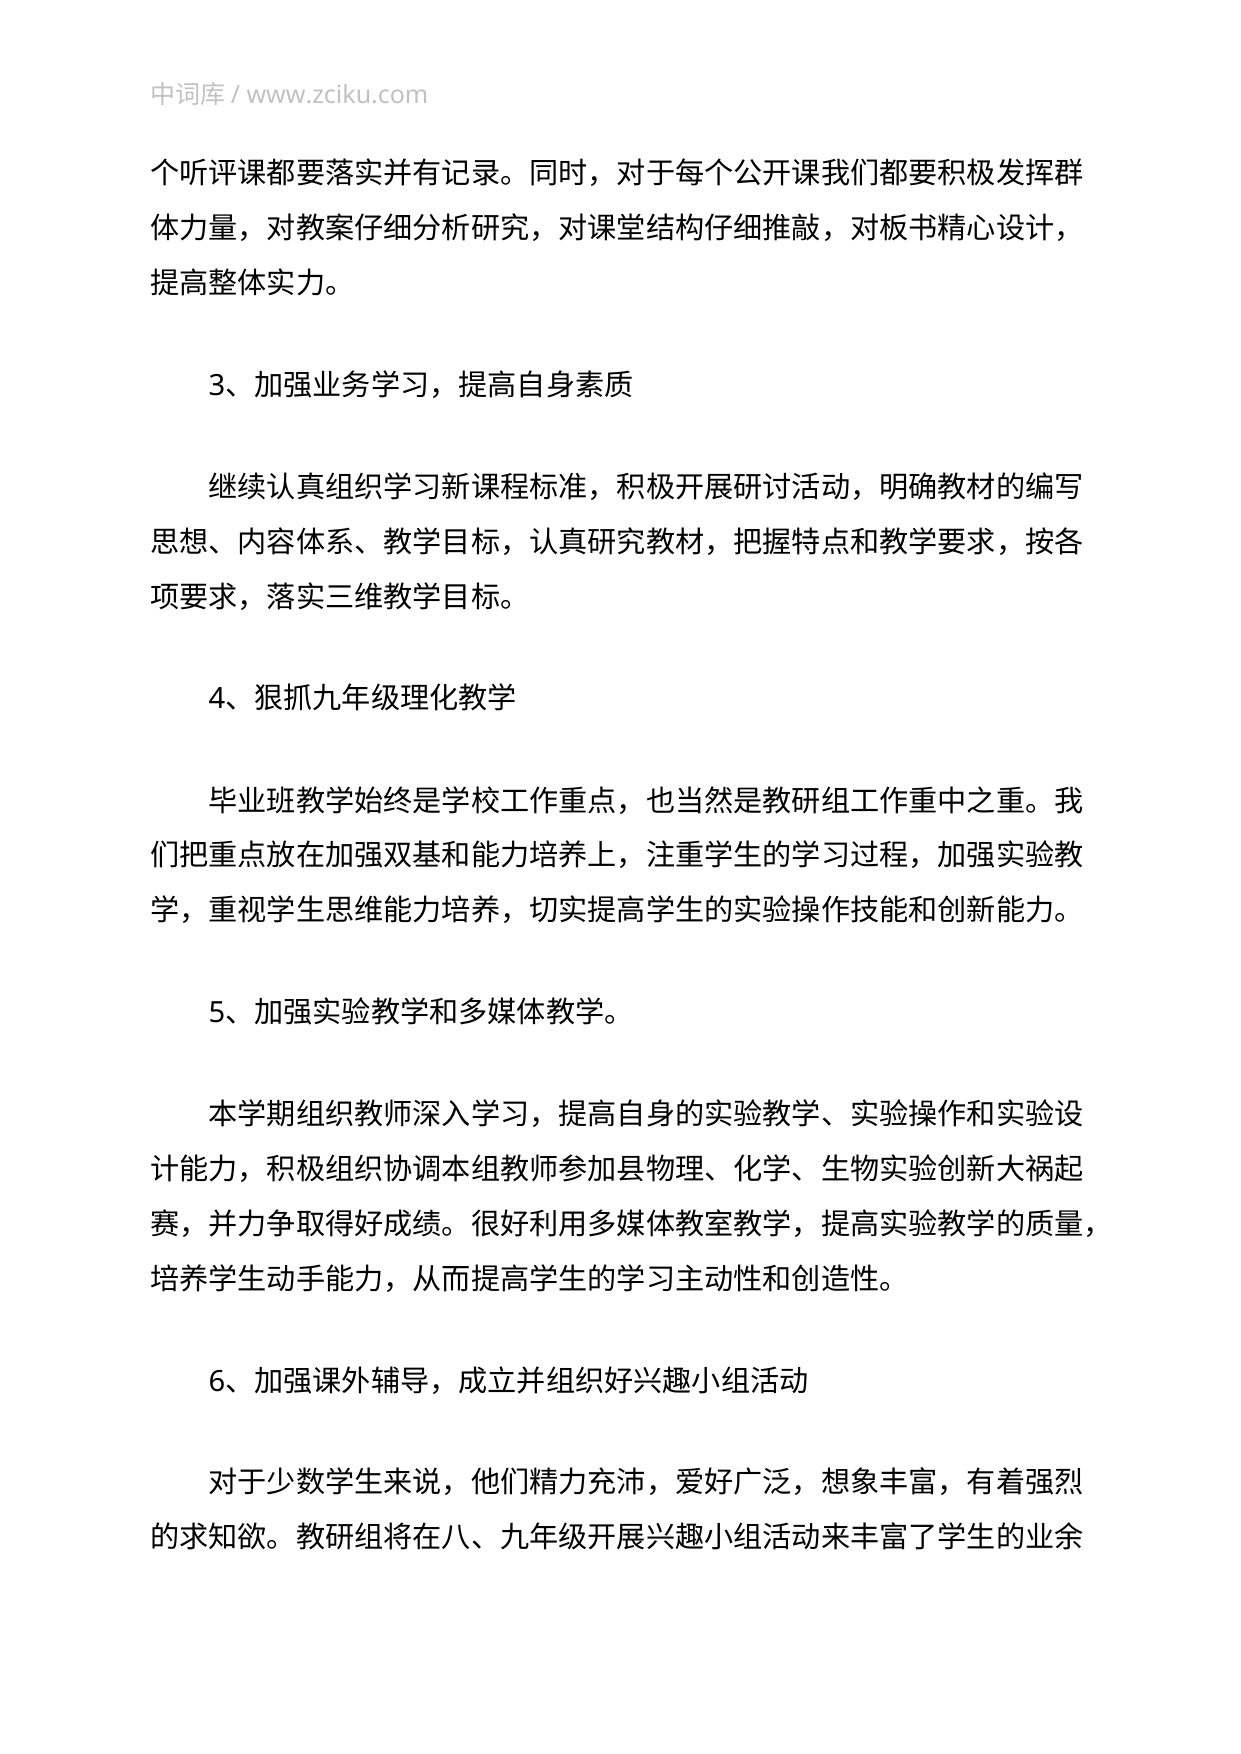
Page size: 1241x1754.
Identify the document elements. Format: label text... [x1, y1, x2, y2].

text 本学期组织教师深入学习，提高自身的实验教学、实验操作和实验设计能力，积极组织协调本组教师参加县物理、化学、生物实验创新大祸起赛，并力争取得好成绩。很好利用多媒体教室教学，提高实验教学的质量，培养学生动手能力，从而提高学生的学习主动性和创造性。 [150, 1091, 1090, 1298]
text 毕业班教学始终是学校工作重点，也当然是教研组工作重中之重。我们把重点放在加强双基和能力培养上，注重学生的学习过程，加强实验教学，重视学生思维能力培养，切实提高学生的实验操作技能和创新能力。 [150, 777, 1090, 929]
text 5、加强实验教学和多媒体教学。 [150, 989, 1090, 1031]
text 6、加强课外辅导，成立并组织好兴趣小组活动 [150, 1357, 1090, 1399]
text 继续认真组织学习新课程标准，积极开展研讨活动，明确教材的编写思想、内容体系、教学目标，认真研究教材，把握特点和教学要求，按各项要求，落实三维教学目标。 [150, 463, 1090, 616]
text 3、加强业务学习，提高自身素质 [150, 362, 1090, 404]
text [150, 1459, 1090, 1556]
text 4、狠抓九年级理化教学 [150, 675, 1090, 717]
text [150, 150, 1090, 302]
